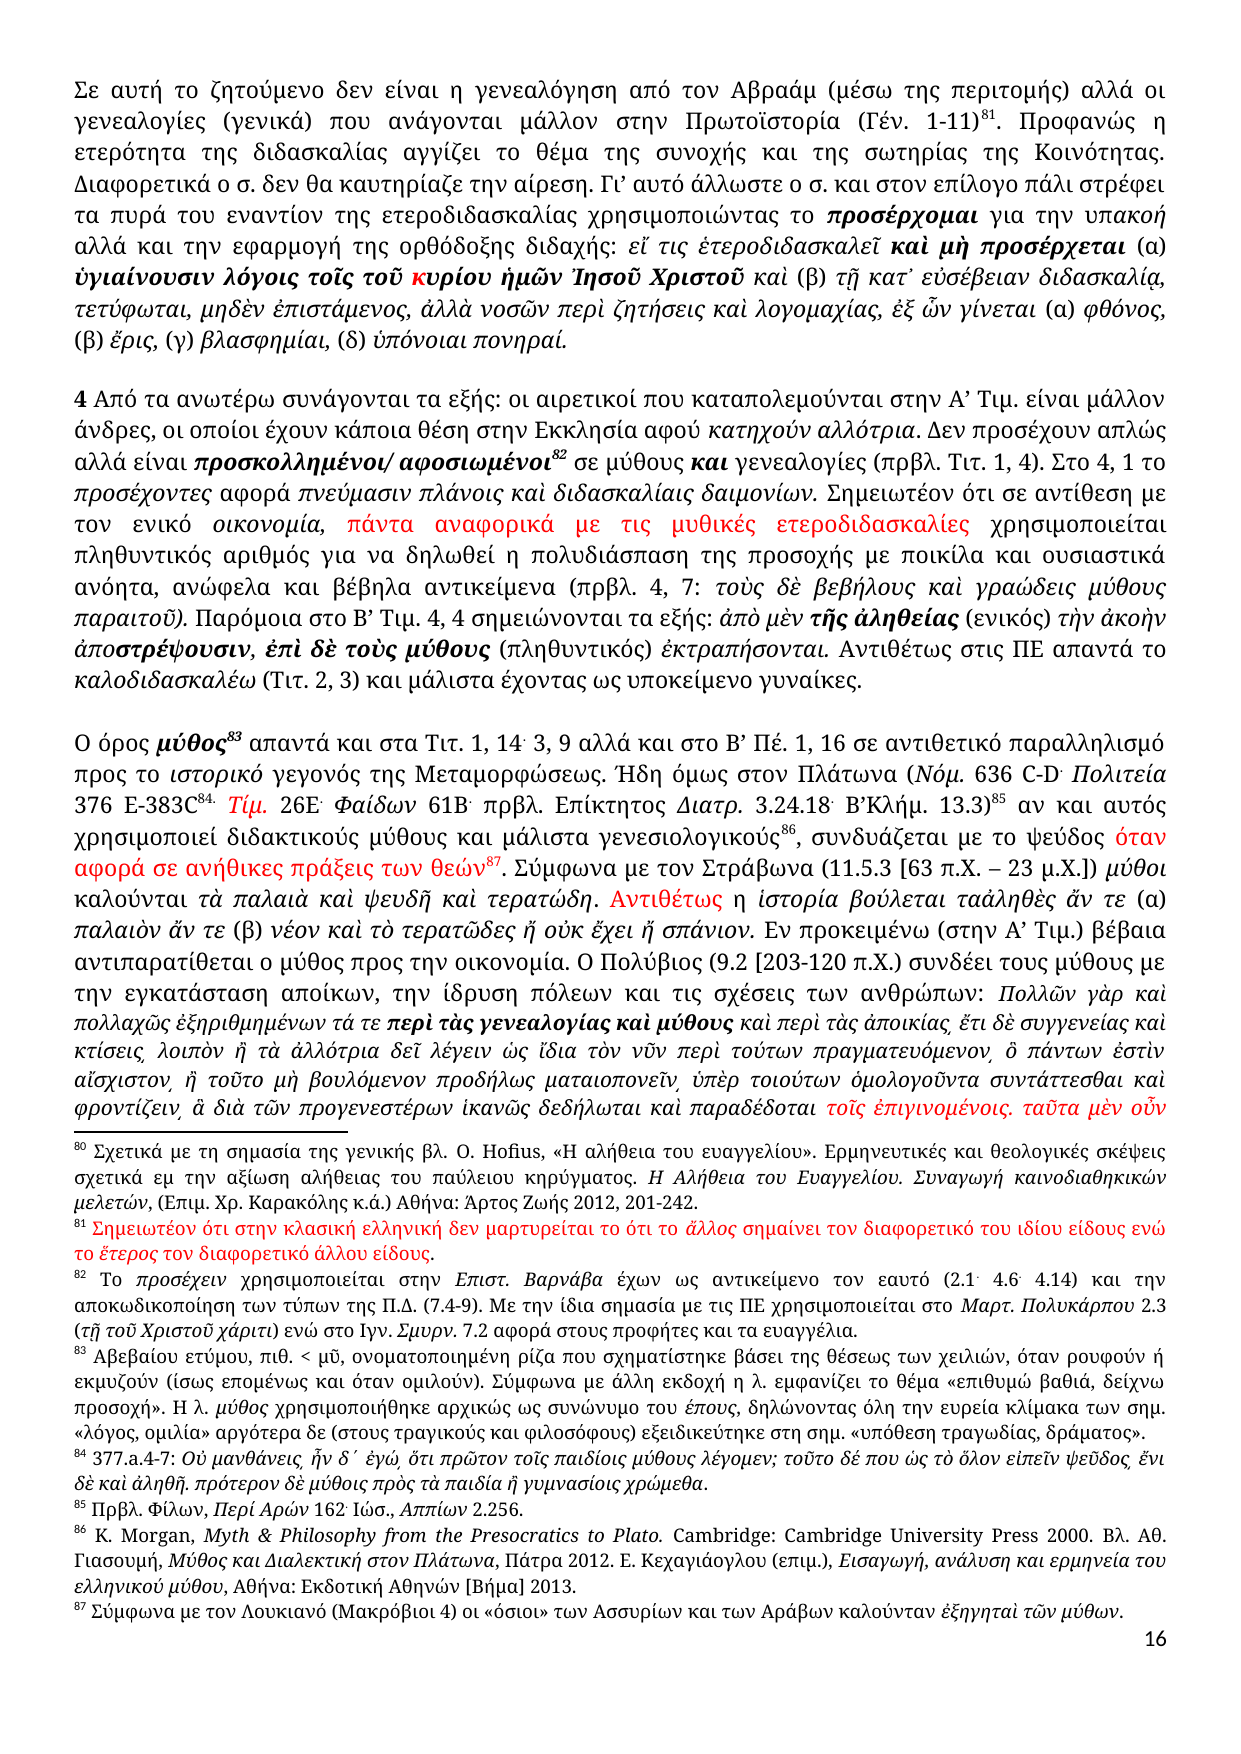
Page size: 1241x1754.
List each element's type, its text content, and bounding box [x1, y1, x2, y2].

text O «χριστιανικός» όρος ἑτεροδιδασκαλέω, όρος που στην Κ.Δ. απαντά μόνον εδώ και στο 6, 3, μπορεί να σημαίνει τη δράση/τη μέθοδο ή εν προκειμένω το περιεχόμενο μιας διδαχής το οποίο παρεκκλίνει της υγιαίνουσας διδασκαλίας (1, 10), του ευαγγελίου (1, 11). Στη Γαλ. οι ιουδαΐζοντες κηρύττουν έτερο (ανυπόστατο κατά τον Π.) ευαγγέλιο (Γαλ. 1, 6-9) από αυτό της αλήθειας. Σε αυτό περιλαμβάνονται η περιτομή και τα στοιχεία του κόσμου, τα οποία όμως δεν απασχολούν την Α’ Τιμ.. Σε αυτή το ζητούμενο δεν είναι η γενεαλόγηση από τον Αβραάμ (μέσω της περιτομής) αλλά οι γενεαλογίες (γενικά) που ανάγονται μάλλον στην Πρωτοϊστορία (Γέν. 1-11). Προφανώς η ετερότητα της διδασκαλίας αγγίζει το θέμα της συνοχής και της σωτηρίας της Κοινότητας. διαφορετικά ο σ. δεν θα καυτηρίαζε την αίρεση. Γι’ αυτό άλλωστε ο σ. και στον επίλογο πάλι στρέφει τα πυρά του εναντίον της ετεροδιδασκαλίας χρησιμοποιώντας το προσέρχομαι για την υπακοή αλλά και την εφαρμογή της ορθόδοξης διδαχής: εἴ τις ἑτεροδιδασκαλεῖ καὶ μὴ προσέρχεται (α) ὑγιαίνουσιν λόγοις τοῖς τοῦ κυρίου ἡμῶν Ἰησοῦ Χριστοῦ καὶ (β) τῇ κατ᾽ εὐσέβειαν διδασκαλίᾳ, τετύφωται, μηδὲν ἐπιστάμενος, ἀλλὰ νοσῶν περὶ ζητήσεις καὶ λογομαχίας, ἐξ ὧν γίνεται (α) φθόνος, (β) ἔρις, (γ) βλασφημίαι, (δ) ὑπόνοιαι πονηραί. [74, 74, 1167, 355]
text Ο όρος μύθος απαντά και στα Τιτ. 1, 14. 3, 9 αλλά και στο Β’ Πέ. 1, 16 σε αντιθετικό παραλληλισμό προς το ιστορικό γεγονός της Μεταμορφώσεως. Ήδη όμως στον Πλάτωνα (Νόμ. 636 c-d. Πολιτεία 376 e-383c. Τίμ. 26Ε. Φαίδων 61Β. πρβλ. Επίκτητος Διατρ. 3.24.18. Β’Κλήμ. 13.3) αν και αυτός χρησιμοποιεί διδακτικούς μύθους και μάλιστα γενεσιολογικούς, συνδυάζεται με το ψεύδος όταν αφορά σε ανήθικες πράξεις των θεών. σύμφωνα με τον Στράβωνα (11.5.3 [63 π.Χ. – 23 μ.Χ.]) μύθοι καλούνται τὰ παλαιὰ καὶ ψευδῆ καὶ τερατώδη. Αντιθέτως η ἱστορία βούλεται ταἀληθὲς ἄν τε (α) παλαιὸν ἄν τε (β) νέον καὶ τὸ τερατῶδες ἤ οὐκ ἔχει ἤ σπάνιον. Εν προκειμένω (στην Α’ Τιμ.) βέβαια αντιπαρατίθεται ο μύθος προς την οικονομία. Ο Πολύβιος (9.2 [203-120 π.Χ.) συνδέει τους μύθους με την εγκατάσταση αποίκων, την ίδρυση πόλεων και τις σχέσεις των ανθρώπων: Πολλῶν γὰρ καὶ πολλαχῶς ἐξηριθμημένων τά τε περὶ τὰς γενεαλογίας καὶ μύθους καὶ περὶ τὰς ἀποικίας͵ ἔτι δὲ συγγενείας καὶ κτίσεις͵ λοιπὸν ἢ τὰ ἀλλότρια δεῖ λέγειν ὡς ἴδια τὸν νῦν περὶ τούτων πραγματευόμενον͵ ὃ πάντων ἐστὶν αἴσχιστον͵ ἢ τοῦτο μὴ βουλόμενον προδήλως ματαιοπονεῖν͵ ὑπὲρ τοιούτων ὁμολογοῦντα συντάττεσθαι καὶ φροντίζειν͵ ἃ διὰ τῶν προγενεστέρων ἱκανῶς δεδήλωται καὶ παραδέδοται τοῖς ἐπιγινομένοις. ταῦτα μὲν οὖν παρελείφθη τούτων ἕνεκα καὶ πλειόνων ἑτέρων· ὁ δὲ πραγματικὸς τρόπος ἐνεκρίθη πρῶτον μὲν διὰ τὸ καινοποιεῖσθαι συνεχῶς καὶ καινῆς ἐξηγήσεως δεῖσθαι τῷ μὴ συμβατὸν εἶναι τοῖς ἀρχαίοις τὸ τὰς ἐπιγινομένας πράξεις ἡμῖν ἐξαγγεῖλαι͵ δεύτερον δὲ καὶ διὰ τὸ πάντων ὠφελιμώτατον αὐτὸν καὶ πρὸ τοῦ μέν͵ μάλιστα δὲ νῦν ὑπάρχειν͵ τῷ τὰς ἐμπειρίας καὶ τέχνας ἐπὶ τοσοῦτον προκοπὴν εἰληφέναι καθ΄ ἡμᾶς ὥστε πᾶν τὸ παραπῖπτον ἐκ τῶν καιρῶν ὡς ἂν εἰ μεθοδικῶς δύνασθαι χειρίζειν τοὺς φιλομαθοῦντας. διόπερ ἡμεῖς οὐχ οὕτως τῆς τέρψεως στοχαζόμενοι τῶν ἀναγνωσομένων ὡς τῆς ὠφελείας τῶν προσεχόντων͵ τἄλλα παρέντες ἐπὶ τοῦτο τὸ μέρος κατηνέχθημεν. περὶ μὲν οὖν τούτων οἱ συνεφιστάνοντες ἐπιμελῶς ἡμῶν τοῖς ὑπομνήμασι βεβαιότατα μαρτυρήσουσι τοῖς νῦν λεγομένοις. Οι μύθοι και οι απέραντες γενεαλογίες, οι οποίες όπως αποδεικνύουν και οι επανειλημμένες αναφορές του Πλουτάρχου σε αυτές ήταν δημοφιλείς και στον ελληνορωμαϊκό χώρο αφού τεκμηρίωναν την ευγένια (πρβλ. Ρωμύλος 2.4.7-2.5.1 ἔσεσθαι γὰρ ἐξ αὐτῆς παῖδα κλεινότατον͵ ἀρετῇ καὶ τύχη καὶ ῥώμῃ διαφέροντα), σχετίζονται στον επόμενο στίχο με το Νόμο/την Τορά. Άρα δεν πρόκειται για τις αντίστοιχες γνωστικές διδασκαλίες περί απορροής των αρχόντων/αιώνων οι οποίες αν και στηρίχθηκαν στην Πρωτοϊστορία, αναπτύχθηκαν και συστηματοποιήθηκαν τον 2ο αι. μ.Χ. Γι’ αυτό και αντιμετωπίζονται κατεξοχήν από τον Ειρηναίο (πρβλ. Περί των Αρχών 1.1 4.3.2. Τερτυλλιανός, Κατά Αιρετικών 14.7. 33. Αθανάσιος Ιστορία Αρειανών 8. 66). Άλλωστε και στο 1, 17 ο Θεός δοξάζεται ως βασιλεύς των αιώνων χωρίς κανένα «πολεμικό» τόνο. Βεβαίως αυτό δεν σημαίνει ότι δεν είχαν αρχίσει να επωάζονται γνωστικές διδασκαλίες τον 1ο αι. μ.Χ. και σε ιουδαϊκούς κύκλους, καθώς σήμερα έχει εγκαταλειφθεί η διάκριση μεταξύ Ελλήνων γνωστικών και Ιουδαίων αποκαλυπτικών ή/και μυστικών. [74, 727, 1167, 1122]
text 4 Από τα ανωτέρω συνάγονται τα εξής: οι αιρετικοί που καταπολεμούνται στην Α’ Τιμ. είναι μάλλον άνδρες, οι οποίοι έχουν κάποια θέση στην Εκκλησία αφού κατηχούν αλλότρια. Δεν προσέχουν απλώς αλλά είναι προσκολλημένοι/ αφοσιωμένοι σε μύθους και γενεαλογίες (πρβλ. Τιτ. 1, 4). Στο 4, 1 το προσέχοντες αφορά πνεύμασιν πλάνοις καὶ διδασκαλίαις δαιμονίων. Σημειωτέον ότι σε αντίθεση με τον ενικό οικονομία, πάντα αναφορικά με τις μυθικές ετεροδιδασκαλίες χρησιμοποιείται πληθυντικός αριθμός για να δηλωθεί η πολυδιάσπαση της προσοχής με ποικίλα και ουσιαστικά ανόητα, ανώφελα και βέβηλα αντικείμενα (πρβλ. 4, 7: τοὺς δὲ βεβήλους καὶ γραώδεις μύθους παραιτοῦ). Παρόμοια στο Β’ Τιμ. 4, 4 σημειώνονται τα εξής: ἀπὸ μὲν τῆς ἀληθείας (ενικός) τὴν ἀκοὴν ἀποστρέψουσιν, ἐπὶ δὲ τοὺς μύθους (πληθυντικός) ἐκτραπήσονται. Αντιθέτως στις ΠΕ απαντά το καλοδιδασκαλέω (Τιτ. 2, 3) και μάλιστα έχοντας ως υποκείμενο γυναίκες. [74, 383, 1167, 696]
